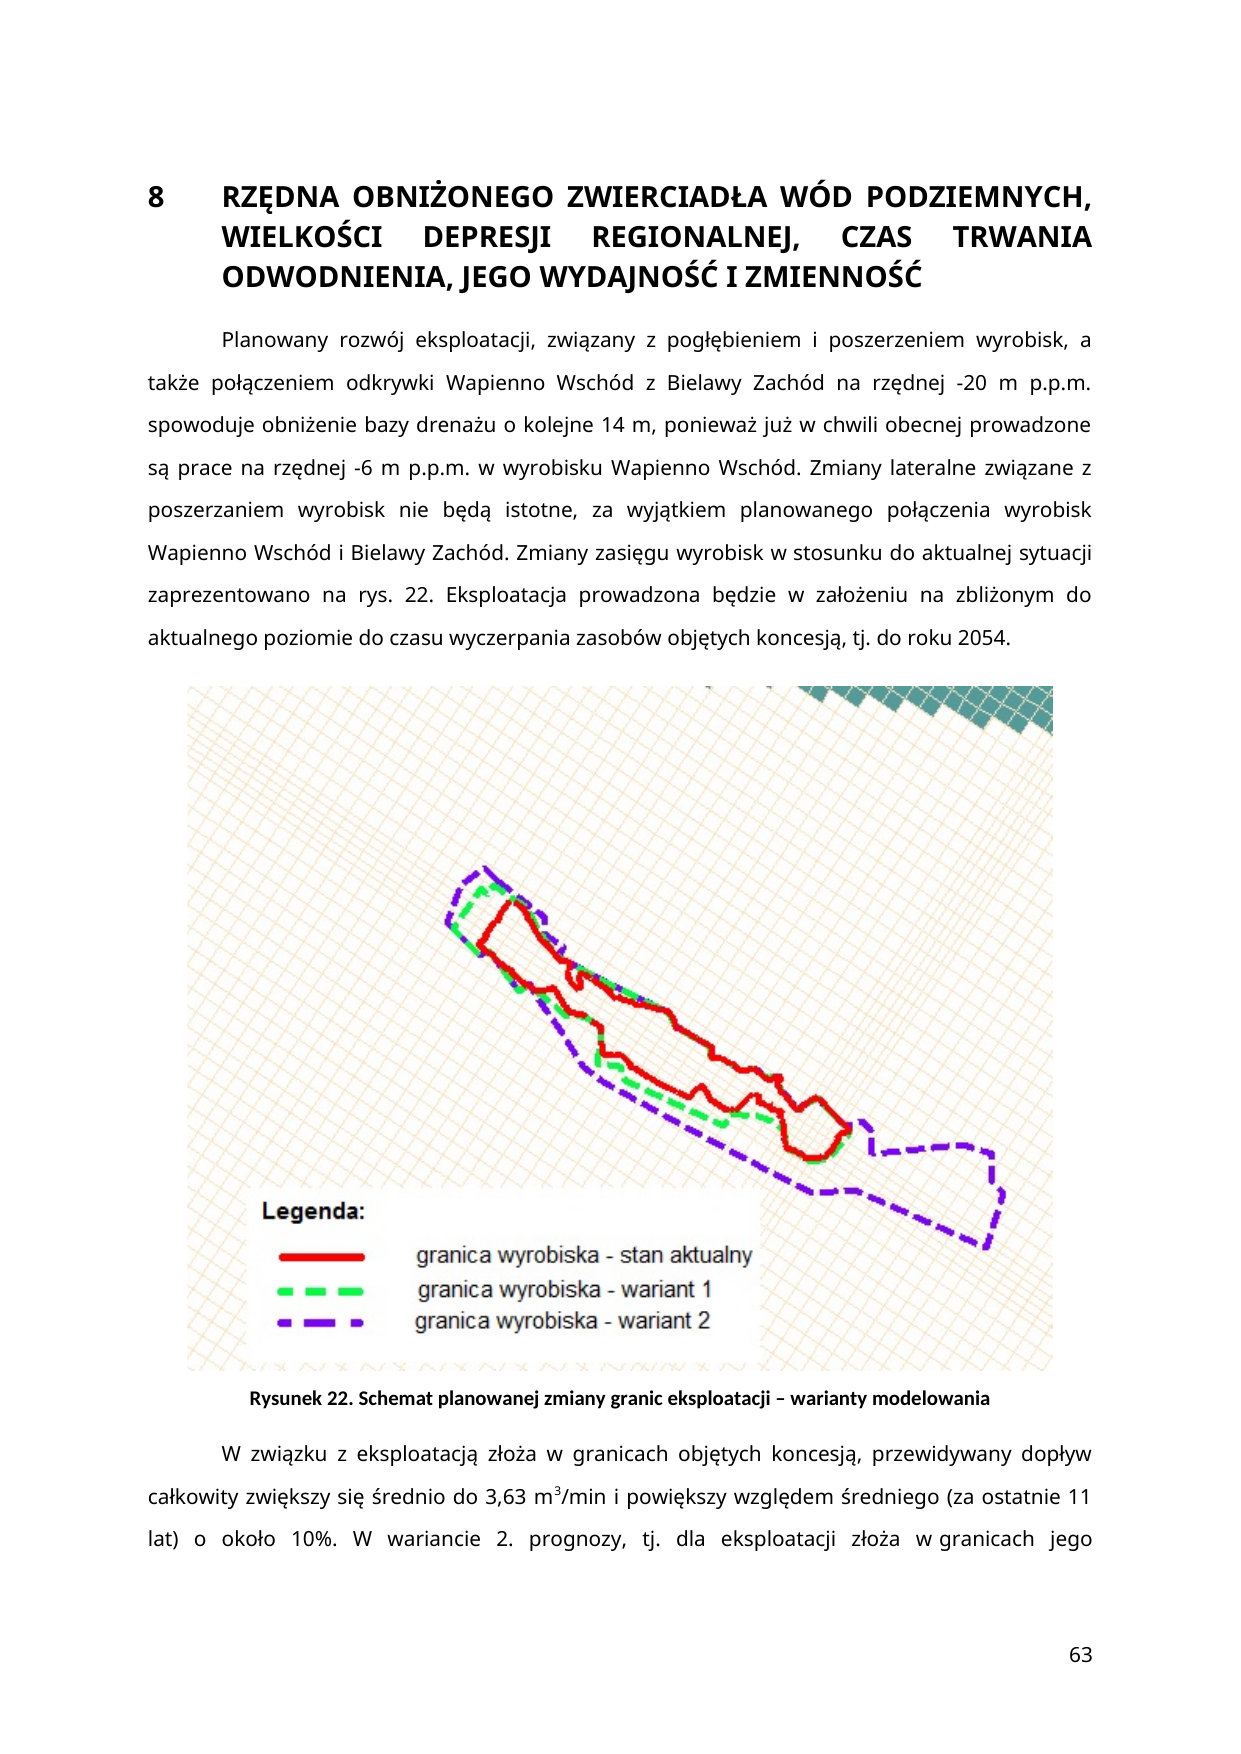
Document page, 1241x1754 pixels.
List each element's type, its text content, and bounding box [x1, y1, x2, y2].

picture [187, 686, 1053, 1371]
text Planowany rozwój eksploatacji, związany z pogłębieniem i poszerzeniem wyrobisk, a także połączeniem odkrywki Wapienno Wschód z Bielawy Zachód na rzędnej -20 m p.p.m. spowoduje obniżenie bazy drenażu o kolejne 14 m, ponieważ już w chwili obecnej prowadzone są prace na rzędnej -6 m p.p.m. w wyrobisku Wapienno Wschód. Zmiany lateralne związane z poszerzaniem wyrobisk nie będą istotne, za wyjątkiem planowanego połączenia wyrobisk Wapienno Wschód i Bielawy Zachód. Zmiany zasięgu wyrobisk w stosunku do aktualnej sytuacji zaprezentowano na rys. 22. Eksploatacja prowadzona będzie w założeniu na zbliżonym do aktualnego poziomie do czasu wyczerpania zasobów objętych koncesją, tj. do roku 2054. [148, 325, 1093, 652]
text Rysunek 22. Schemat planowanej zmiany granic eksploatacji – warianty modelowania [148, 1385, 1093, 1411]
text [148, 1439, 1093, 1553]
subtitle RZĘDNA OBNIŻONEGO ZWIERCIADŁA WÓD PODZIEMNYCH, WIELKOŚCI DEPRESJI REGIONALNEJ, CZAS TRWANIA ODWODNIENIA, JEGO WYDAJNOŚĆ I ZMIENNOŚĆ [148, 177, 1093, 296]
